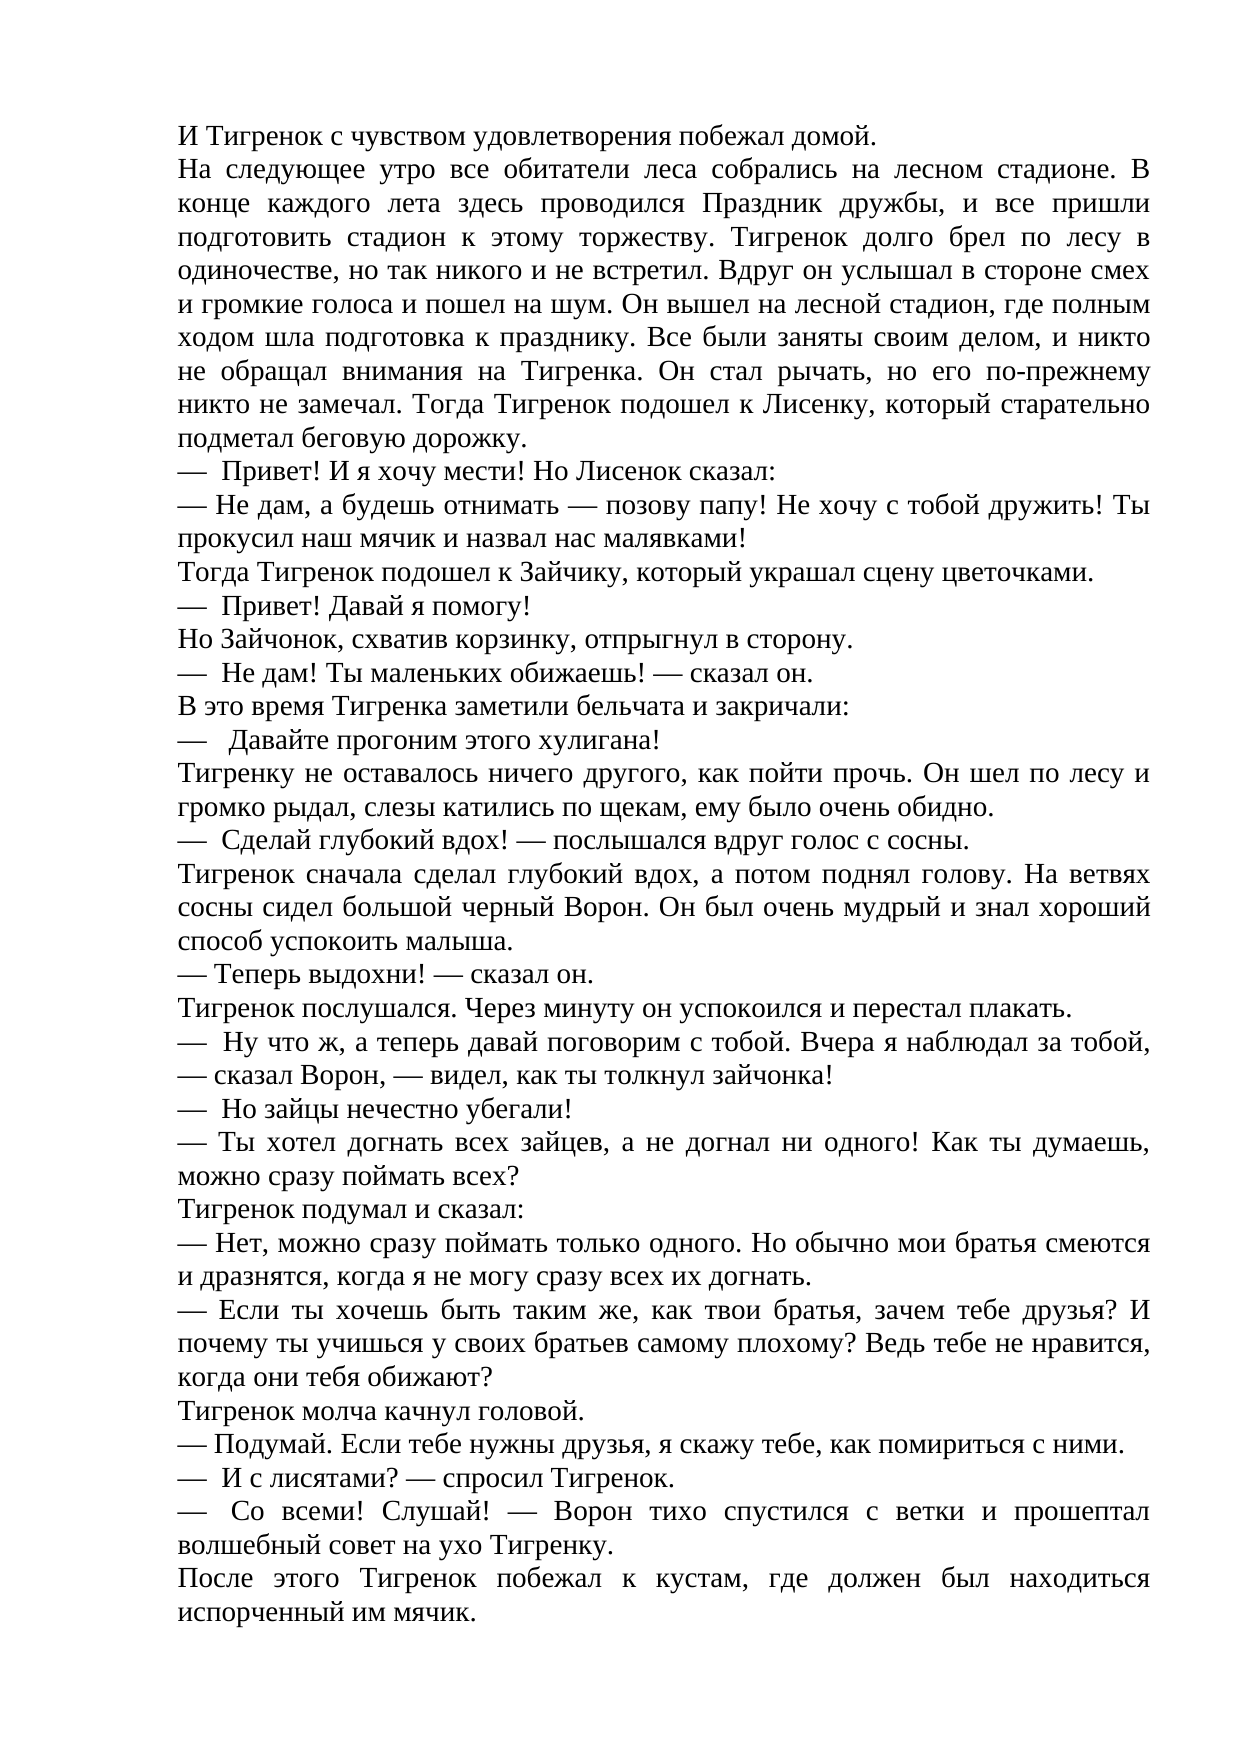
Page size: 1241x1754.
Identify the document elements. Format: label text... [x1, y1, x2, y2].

text Тигренок молча качнул головой. [177, 1393, 1152, 1426]
text — Привет! Давай я помогу! [177, 588, 1152, 621]
text Тигренок послушался. Через минуту он успокоился и перестал плакать. [177, 990, 1152, 1024]
text — Если ты хочешь быть таким же, как твои братья, зачем тебе друзья? И почему ты учишься у своих братьев самому плохому? Ведь тебе не нравится, когда они тебя обижают? [177, 1292, 1152, 1393]
text Тигренку не оставалось ничего другого, как пойти прочь. Он шел по лесу и громко рыдал, слезы катились по щекам, ему было очень обидно. [177, 755, 1152, 822]
text И Тигренок с чувством удовлетворения побежал домой. [177, 118, 1152, 152]
text — Сделай глубокий вдох! — послышался вдруг голос с сосны. [177, 822, 1152, 856]
text — Со всеми! Слушай! — Ворон тихо спустился с ветки и прошептал волшебный совет на ухо Тигренку. [177, 1493, 1152, 1560]
text На следующее утро все обитатели леса собрались на лесном стадионе. В конце каждого лета здесь проводился Праздник дружбы, и все пришли подготовить стадион к этому торжеству. Тигренок долго брел по лесу в одиночестве, но так никого и не встретил. Вдруг он услышал в стороне смех и громкие голоса и пошел на шум. Он вышел на лесной стадион, где полным ходом шла подготовка к празднику. Все были заняты своим делом, и никто не обращал внимания на Тигренка. Он стал рычать, но его по-прежнему никто не замечал. Тогда Тигренок подошел к Лисенку, который старательно подметал беговую дорожку. [177, 152, 1152, 453]
text — И с лисятами? — спросил Тигренок. [177, 1460, 1152, 1493]
text — Подумай. Если тебе нужны друзья, я скажу тебе, как помириться с ними. [177, 1426, 1152, 1460]
text Тигренок сначала сделал глубокий вдох, а потом поднял голову. На ветвях сосны сидел большой черный Ворон. Он был очень мудрый и знал хороший способ успокоить малыша. [177, 856, 1152, 957]
text — Давайте прогоним этого хулигана! [177, 722, 1152, 755]
text Тогда Тигренок подошел к Зайчику, который украшал сцену цветочками. [177, 554, 1152, 588]
text — Ты хотел догнать всех зайцев, а не догнал ни одного! Как ты думаешь, можно сразу поймать всех? [177, 1124, 1152, 1191]
text — Ну что ж, а теперь давай поговорим с тобой. Вчера я наблюдал за тобой, — сказал Ворон, — видел, как ты толкнул зайчонка! [177, 1024, 1152, 1091]
text Тигренок подумал и сказал: [177, 1191, 1152, 1225]
text — Но зайцы нечестно убегали! [177, 1091, 1152, 1124]
text Но Зайчонок, схватив корзинку, отпрыгнул в сторону. [177, 621, 1152, 655]
text В это время Тигренка заметили бельчата и закричали: [177, 688, 1152, 722]
text — Привет! И я хочу мести! Но Лисенок сказал: [177, 453, 1152, 487]
text — Не дам, а будешь отнимать — позову папу! Не хочу с тобой дружить! Ты прокусил наш мячик и назвал нас малявками! [177, 487, 1152, 554]
text — Теперь выдохни! — сказал он. [177, 957, 1152, 990]
text — Нет, можно сразу поймать только одного. Но обычно мои братья смеются и дразнятся, когда я не могу сразу всех их догнать. [177, 1225, 1152, 1292]
text После этого Тигренок побежал к кустам, где должен был находиться испорченный им мячик. [177, 1560, 1152, 1627]
text — Не дам! Ты маленьких обижаешь! — сказал он. [177, 655, 1152, 688]
